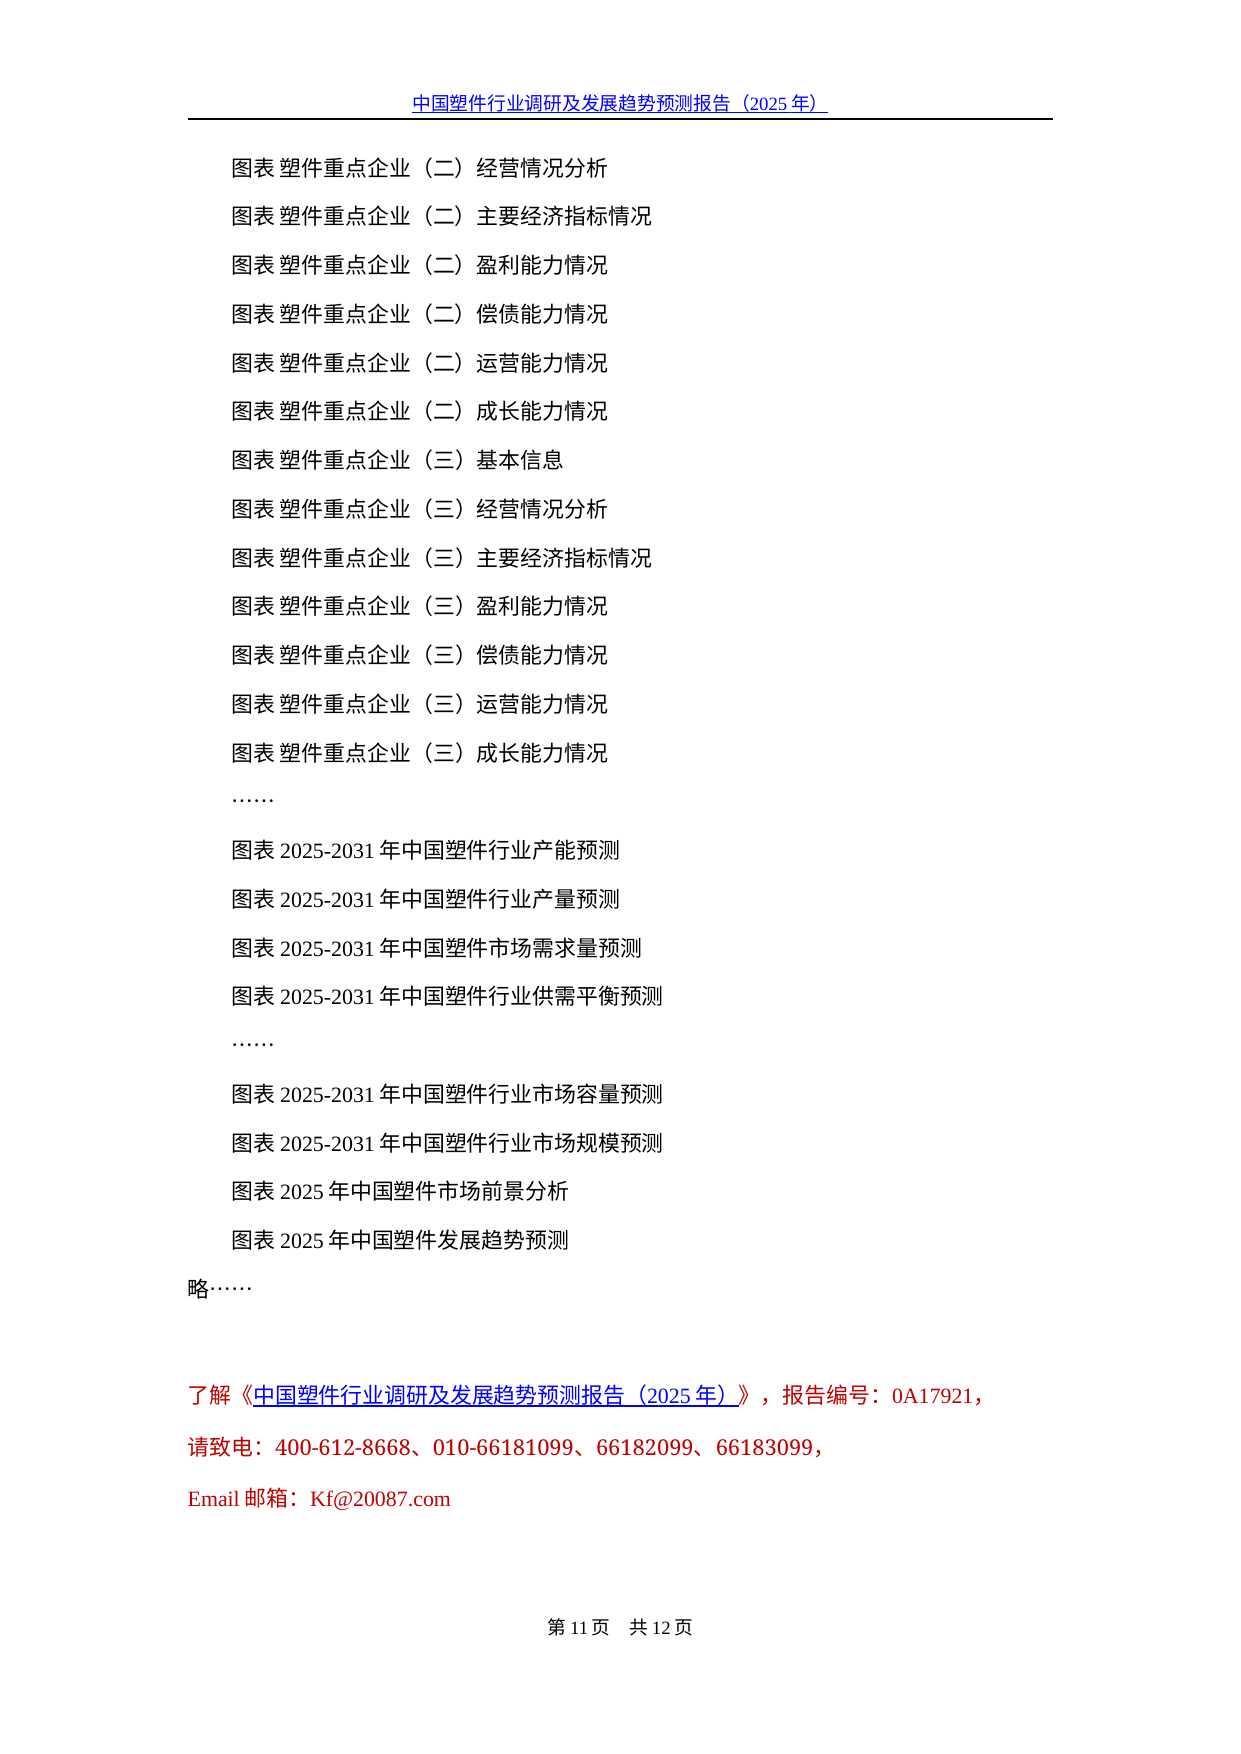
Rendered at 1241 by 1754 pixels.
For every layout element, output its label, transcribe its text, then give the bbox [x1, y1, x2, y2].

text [187, 150, 1053, 1304]
text 了解《中国塑件行业调研及发展趋势预测报告（2025年）》，报告编号：0A17921， [187, 1378, 1053, 1410]
text 请致电：400-612-8668、010-66181099、66182099、66183099， [187, 1429, 1053, 1462]
text Email邮箱：Kf@20087.com [187, 1481, 1053, 1513]
